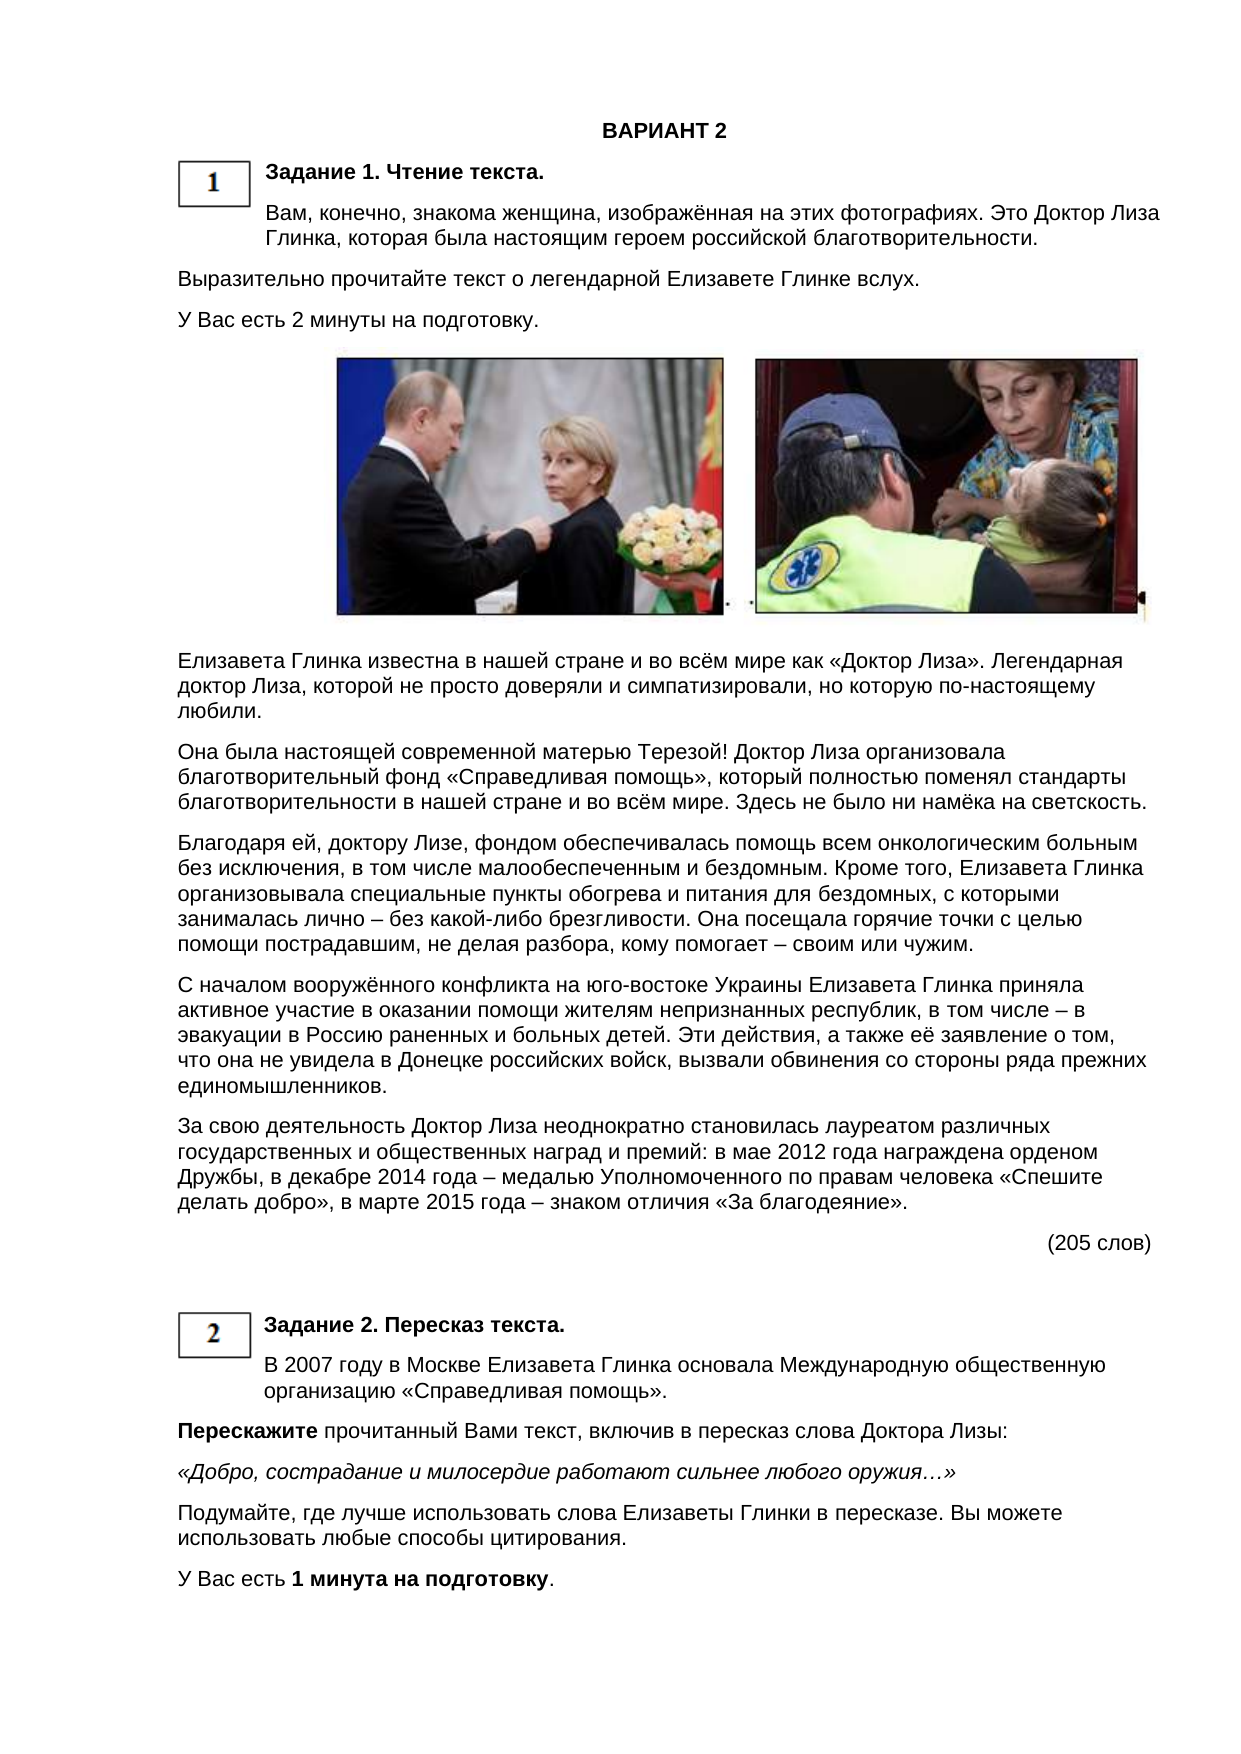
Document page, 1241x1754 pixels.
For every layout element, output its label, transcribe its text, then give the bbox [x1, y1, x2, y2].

picture [177, 1311, 253, 1360]
text Перескажите прочитанный Вами текст, включив в пересказ слова Доктора Лизы: [177, 1418, 1152, 1443]
picture [743, 349, 1152, 628]
text У Вас есть 2 минуты на подготовку. [177, 307, 1152, 332]
text Елизавета Глинка известна в нашей стране и во всём мире как «Доктор Лиза». Легендарная доктор Лиза, которой не просто доверяли и симпатизировали, но которую по-настоящему любили. [177, 647, 1152, 723]
text Она была настоящей современной матерью Терезой! Доктор Лиза организовала благотворительный фонд «Справедливая помощь», который полностью поменял стандарты благотворительности в нашей стране и во всём мире. Здесь не было ни намёка на светскость. [177, 739, 1152, 814]
text (205 слов) [177, 1230, 1152, 1255]
picture [323, 347, 738, 628]
text С началом вооружённого конфликта на юго-востоке Украины Елизавета Глинка приняла активное участие в оказании помощи жителям непризнанных республик, в том числе – в эвакуации в Россию раненных и больных детей. Эти действия, а также её заявление о том, что она не увидела в Донецке российских войск, вызвали обвинения со стороны ряда прежних единомышленников. [177, 972, 1152, 1098]
picture [177, 158, 254, 209]
text Подумайте, где лучше использовать слова Елизаветы Глинки в пересказе. Вы можете использовать любые способы цитирования. [177, 1500, 1152, 1550]
text Благодаря ей, доктору Лизе, фондом обеспечивалась помощь всем онкологическим больным без исключения, в том числе малообеспеченным и бездомным. Кроме того, Елизавета Глинка организовывала специальные пункты обогрева и питания для бездомных, с которыми занималась лично – без какой-либо брезгливости. Она посещала горячие точки с целью помощи пострадавшим, не делая разбора, кому помогает – своим или чужим. [177, 830, 1152, 956]
table_header Задание 1. Чтение текста. Вам, конечно, знакома женщина, изображённая на этих фотографиях. Это Доктор Лиза Глинка, которая была настоящим героем российской благотворительности. [265, 159, 1199, 266]
text Выразительно прочитайте текст о легендарной Елизавете Глинке вслух. [177, 266, 1152, 291]
text У Вас есть 1 минута на подготовку. [177, 1566, 1152, 1591]
text ВАРИАНТ 2 [177, 118, 1152, 143]
table_header [177, 1311, 263, 1418]
table_header Задание 2. Пересказ текста. В 2007 году в Москве Елизавета Глинка основала Международную общественную организацию «Справедливая помощь». [264, 1311, 1199, 1418]
text «Добро, сострадание и милосердие работают сильнее любого оружия…» [177, 1459, 1152, 1484]
text За свою деятельность Доктор Лиза неоднократно становилась лауреатом различных государственных и общественных наград и премий: в мае 2012 года награждена орденом Дружбы, в декабре 2014 года – медалью Уполномоченного по правам человека «Спешите делать добро», в марте 2015 года – знаком отличия «За благодеяние». [177, 1113, 1152, 1214]
table_header [177, 159, 265, 266]
